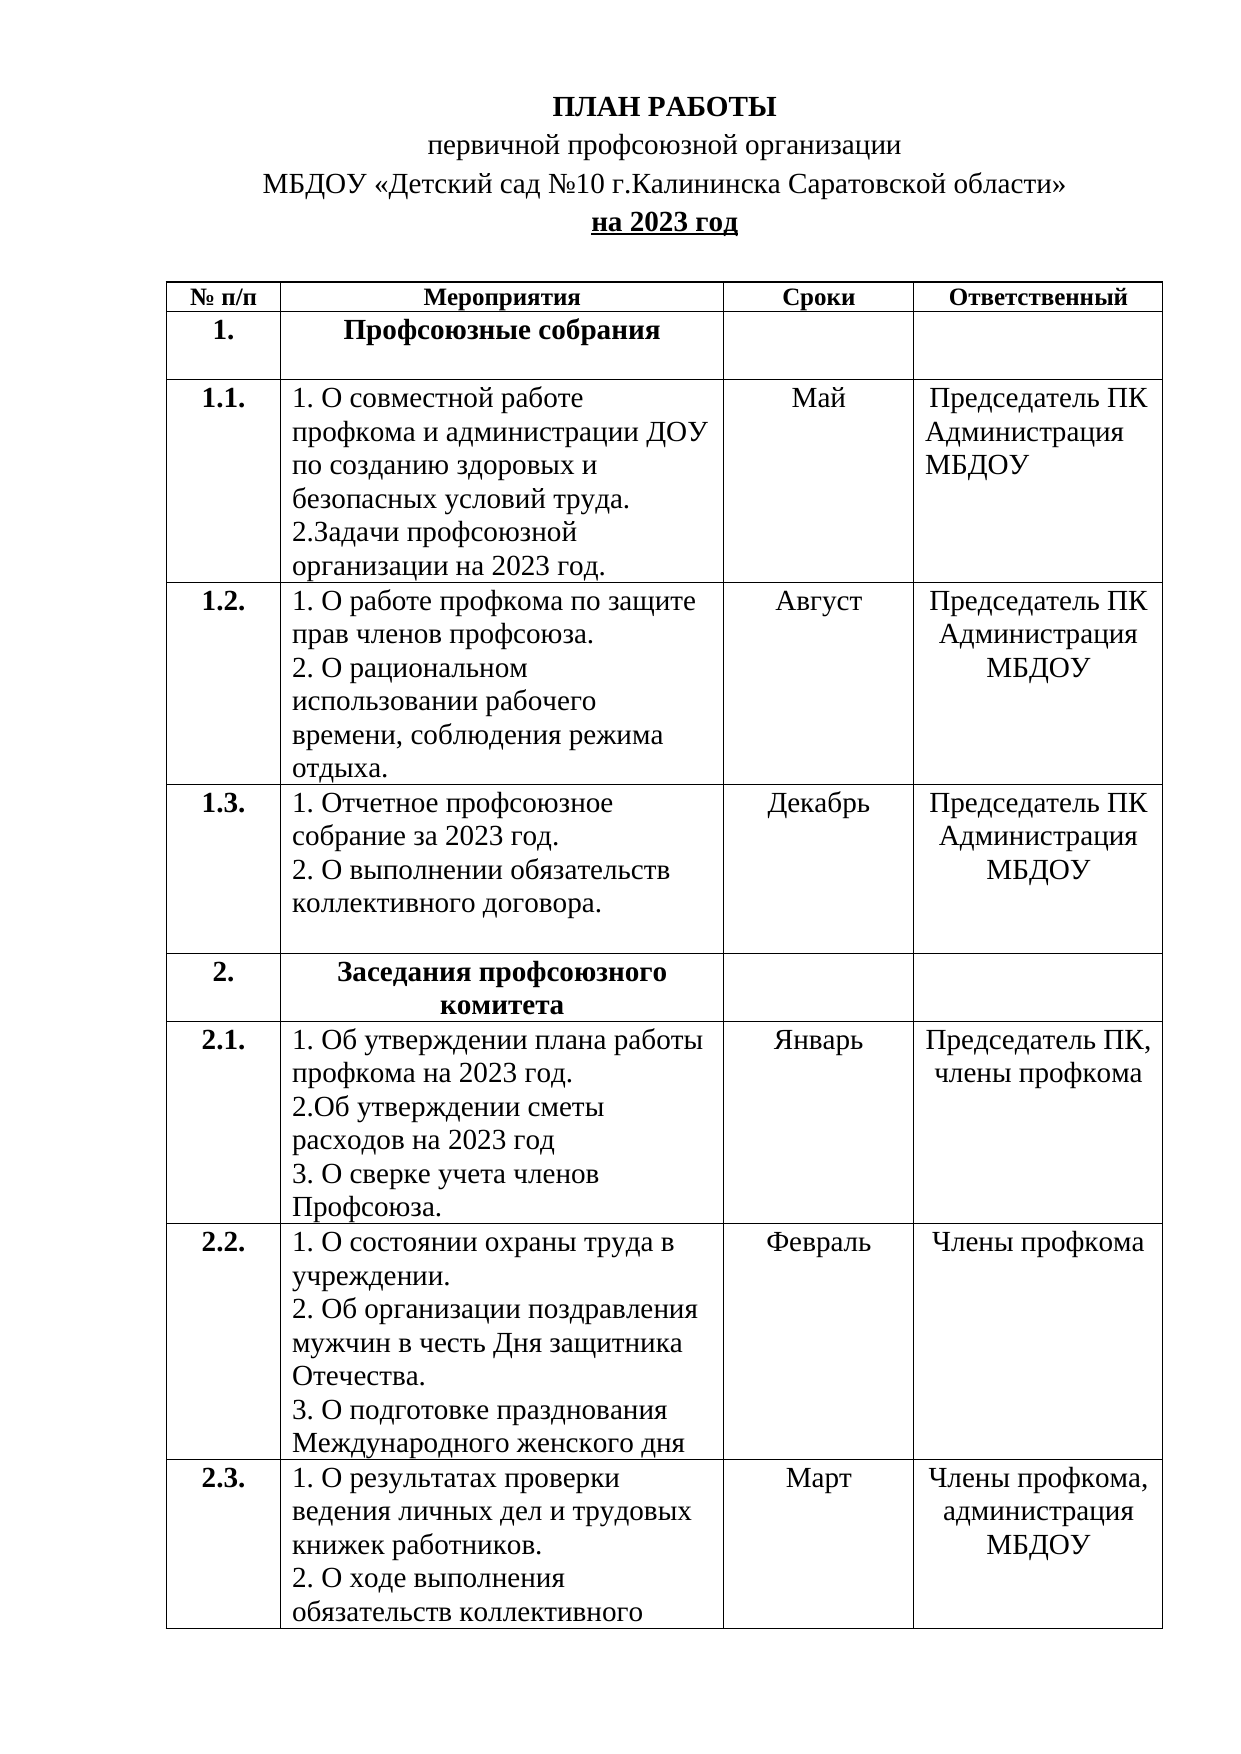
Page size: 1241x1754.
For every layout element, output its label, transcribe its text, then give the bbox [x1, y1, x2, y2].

table_cell Заседания профсоюзного комитета [281, 954, 723, 1021]
table_cell 2.1. [167, 1022, 280, 1223]
table_cell Январь [724, 1022, 913, 1223]
table_cell [724, 312, 913, 379]
table_cell 2.3. [167, 1460, 280, 1628]
table_cell Председатель ПК Администрация МБДОУ [914, 785, 1162, 953]
table_cell Май [724, 380, 913, 582]
text первичной профсоюзной организации [177, 127, 1152, 161]
table_cell Февраль [724, 1224, 913, 1459]
table_cell Члены профкома [914, 1224, 1162, 1459]
table_cell Председатель ПК, члены профкома [914, 1022, 1162, 1223]
table_cell 1.1. [167, 380, 280, 582]
table_cell Август [724, 583, 913, 784]
table_cell [914, 954, 1162, 1021]
table_cell 1. Отчетное профсоюзное собрание за 2023 год. 2. О выполнении обязательств коллективного договора. [281, 785, 723, 953]
table_cell 1. О совместной работе профкома и администрации ДОУ по созданию здоровых и безопасных условий труда. 2.Задачи профсоюзной организации на 2023 год. [281, 380, 723, 582]
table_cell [281, 1460, 723, 1628]
table_cell 1. О состоянии охраны труда в учреждении. 2. Об организации поздравления мужчин в честь Дня защитника Отечества. 3. О подготовке празднования Международного женского дня [281, 1224, 723, 1459]
table_cell 2.2. [167, 1224, 280, 1459]
table_cell [724, 954, 913, 1021]
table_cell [914, 1460, 1162, 1628]
table_header Сроки [724, 283, 913, 311]
table_cell Профсоюзные собрания [281, 312, 723, 379]
table_cell 2. [167, 954, 280, 1021]
text на 2023 год [177, 204, 1152, 238]
table_cell 1. О работе профкома по защите прав членов профсоюза. 2. О рациональном использовании рабочего времени, соблюдения режима отдыха. [281, 583, 723, 784]
table_cell 1. Об утверждении плана работы профкома на 2023 год. 2.Об утверждении сметы расходов на 2023 год 3. О сверке учета членов Профсоюза. [281, 1022, 723, 1223]
text ПЛАН РАБОТЫ [177, 89, 1152, 122]
text МБДОУ «Детский сад №10 г.Калининска Саратовской области» [177, 166, 1152, 199]
table_cell Председатель ПК Администрация МБДОУ [914, 380, 1162, 582]
table_cell Декабрь [724, 785, 913, 953]
table_cell Март [724, 1460, 913, 1628]
table_cell 1. [167, 312, 280, 379]
table_cell 1.2. [167, 583, 280, 784]
table_cell 1.3. [167, 785, 280, 953]
table_header № п/п [167, 283, 280, 311]
table_cell [914, 312, 1162, 379]
table_header Ответственный [914, 283, 1162, 311]
table_header Мероприятия [281, 283, 723, 311]
table_cell Председатель ПК Администрация МБДОУ [914, 583, 1162, 784]
